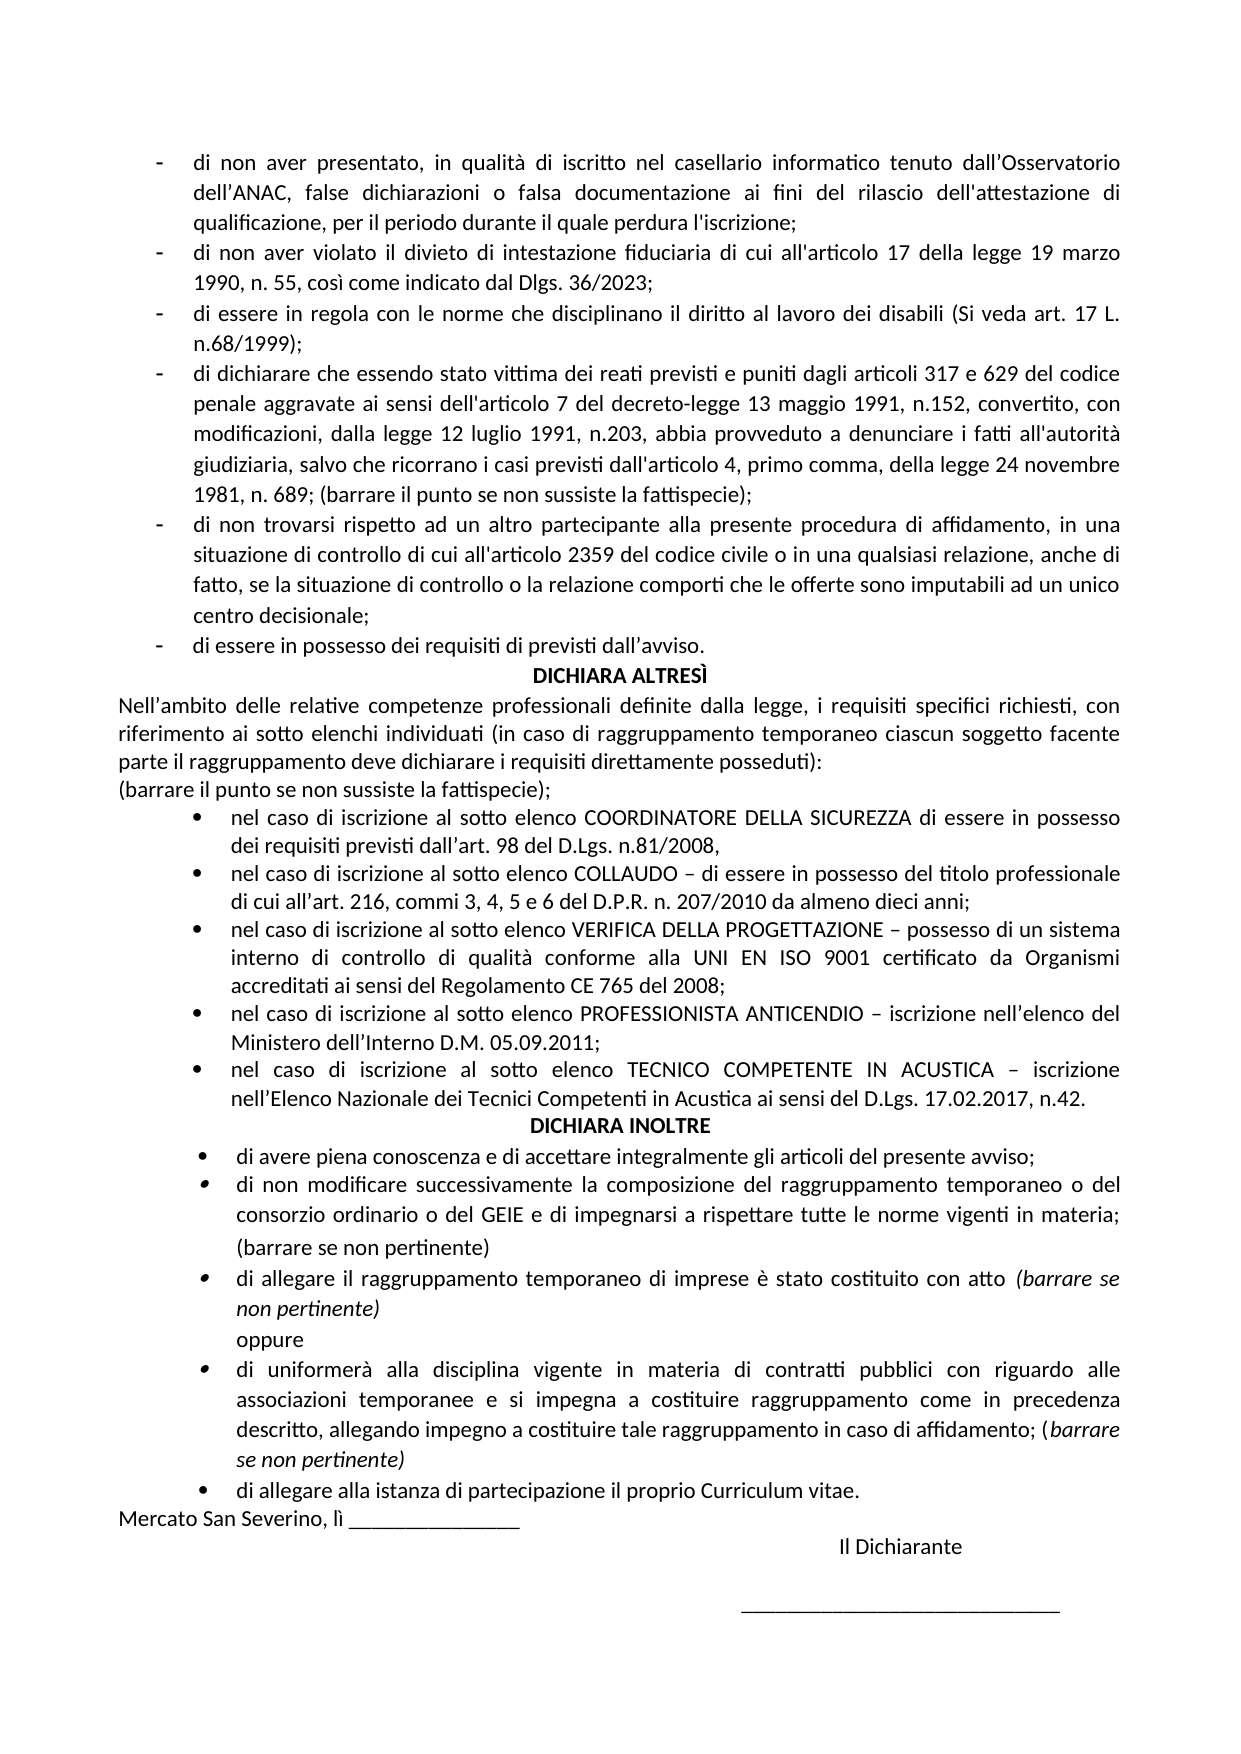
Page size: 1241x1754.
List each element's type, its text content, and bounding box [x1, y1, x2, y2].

list nel caso di iscrizione al sotto elenco TECNICO COMPETENTE IN ACUSTICA – iscrizione nell’Elenco Nazionale dei Tecnici Competenti in Acustica ai sensi del D.Lgs. 17.02.2017, n.42. [193, 1056, 1122, 1112]
list nel caso di iscrizione al sotto elenco COORDINATORE DELLA SICUREZZA di essere in possesso dei requisiti previsti dall’art. 98 del D.Lgs. n.81/2008, [193, 803, 1122, 859]
text DICHIARA INOLTRE [118, 1112, 1122, 1140]
list di non aver presentato, in qualità di iscritto nel casellario informatico tenuto dall’Osservatorio dell’ANAC, false dichiarazioni o falsa documentazione ai fini del rilascio dell'attestazione di qualificazione, per il periodo durante il quale perdura l'iscrizione; [156, 148, 1122, 236]
text Il Dichiarante [679, 1532, 1122, 1560]
list di allegare il raggruppamento temporaneo di imprese è stato costituito con atto (barrare se non pertinente) [199, 1264, 1122, 1323]
text DICHIARA ALTRESÌ [118, 661, 1122, 689]
list di uniformerà alla disciplina vigente in materia di contratti pubblici con riguardo alle associazioni temporanee e si impegna a costituire raggruppamento come in precedenza descritto, allegando impegno a costituire tale raggruppamento in caso di affidamento; (barrare se non pertinente) [199, 1355, 1122, 1474]
list nel caso di iscrizione al sotto elenco VERIFICA DELLA PROGETTAZIONE – possesso di un sistema interno di controllo di qualità conforme alla UNI EN ISO 9001 certificato da Organismi accreditati ai sensi del Regolamento CE 765 del 2008; [193, 916, 1122, 999]
list oppure [236, 1325, 1122, 1353]
list di essere in possesso dei requisiti di previsti dall’avviso. [155, 631, 1122, 659]
list nel caso di iscrizione al sotto elenco PROFESSIONISTA ANTICENDIO – iscrizione nell’elenco del Ministero dell’Interno D.M. 05.09.2011; [193, 999, 1122, 1056]
text ____________________________ [679, 1588, 1122, 1616]
list di avere piena conoscenza e di accettare integralmente gli articoli del presente avviso; [199, 1142, 1122, 1170]
list di non modificare successivamente la composizione del raggruppamento temporaneo o del consorzio ordinario o del GEIE e di impegnarsi a rispettare tutte le norme vigenti in materia; (barrare se non pertinente) [199, 1170, 1122, 1262]
list nel caso di iscrizione al sotto elenco COLLAUDO – di essere in possesso del titolo professionale di cui all’art. 216, commi 3, 4, 5 e 6 del D.P.R. n. 207/2010 da almeno dieci anni; [193, 859, 1122, 916]
list di dichiarare che essendo stato vittima dei reati previsti e puniti dagli articoli 317 e 629 del codice penale aggravate ai sensi dell'articolo 7 del decreto-legge 13 maggio 1991, n.152, convertito, con modificazioni, dalla legge 12 luglio 1991, n.203, abbia provveduto a denunciare i fatti all'autorità giudiziaria, salvo che ricorrano i casi previsti dall'articolo 4, primo comma, della legge 24 novembre 1981, n. 689; (barrare il punto se non sussiste la fattispecie); [156, 359, 1122, 508]
list di non aver violato il divieto di intestazione fiduciaria di cui all'articolo 17 della legge 19 marzo 1990, n. 55, così come indicato dal Dlgs. 36/2023; [156, 238, 1122, 296]
list di allegare alla istanza di partecipazione il proprio Curriculum vitae. [199, 1476, 1122, 1504]
list di non trovarsi rispetto ad un altro partecipante alla presente procedura di affidamento, in una situazione di controllo di cui all'articolo 2359 del codice civile o in una qualsiasi relazione, anche di fatto, se la situazione di controllo o la relazione comporti che le offerte sono imputabili ad un unico centro decisionale; [156, 510, 1122, 629]
list di essere in regola con le norme che disciplinano il diritto al lavoro dei disabili (Si veda art. 17 L. n.68/1999); [156, 299, 1122, 357]
text (barrare il punto se non sussiste la fattispecie); [118, 775, 1122, 803]
text Mercato San Severino, lì _______________ [118, 1504, 1122, 1532]
text Nell’ambito delle relative competenze professionali definite dalla legge, i requisiti specifici richiesti, con riferimento ai sotto elenchi individuati (in caso di raggruppamento temporaneo ciascun soggetto facente parte il raggruppamento deve dichiarare i requisiti direttamente posseduti): [118, 691, 1122, 775]
